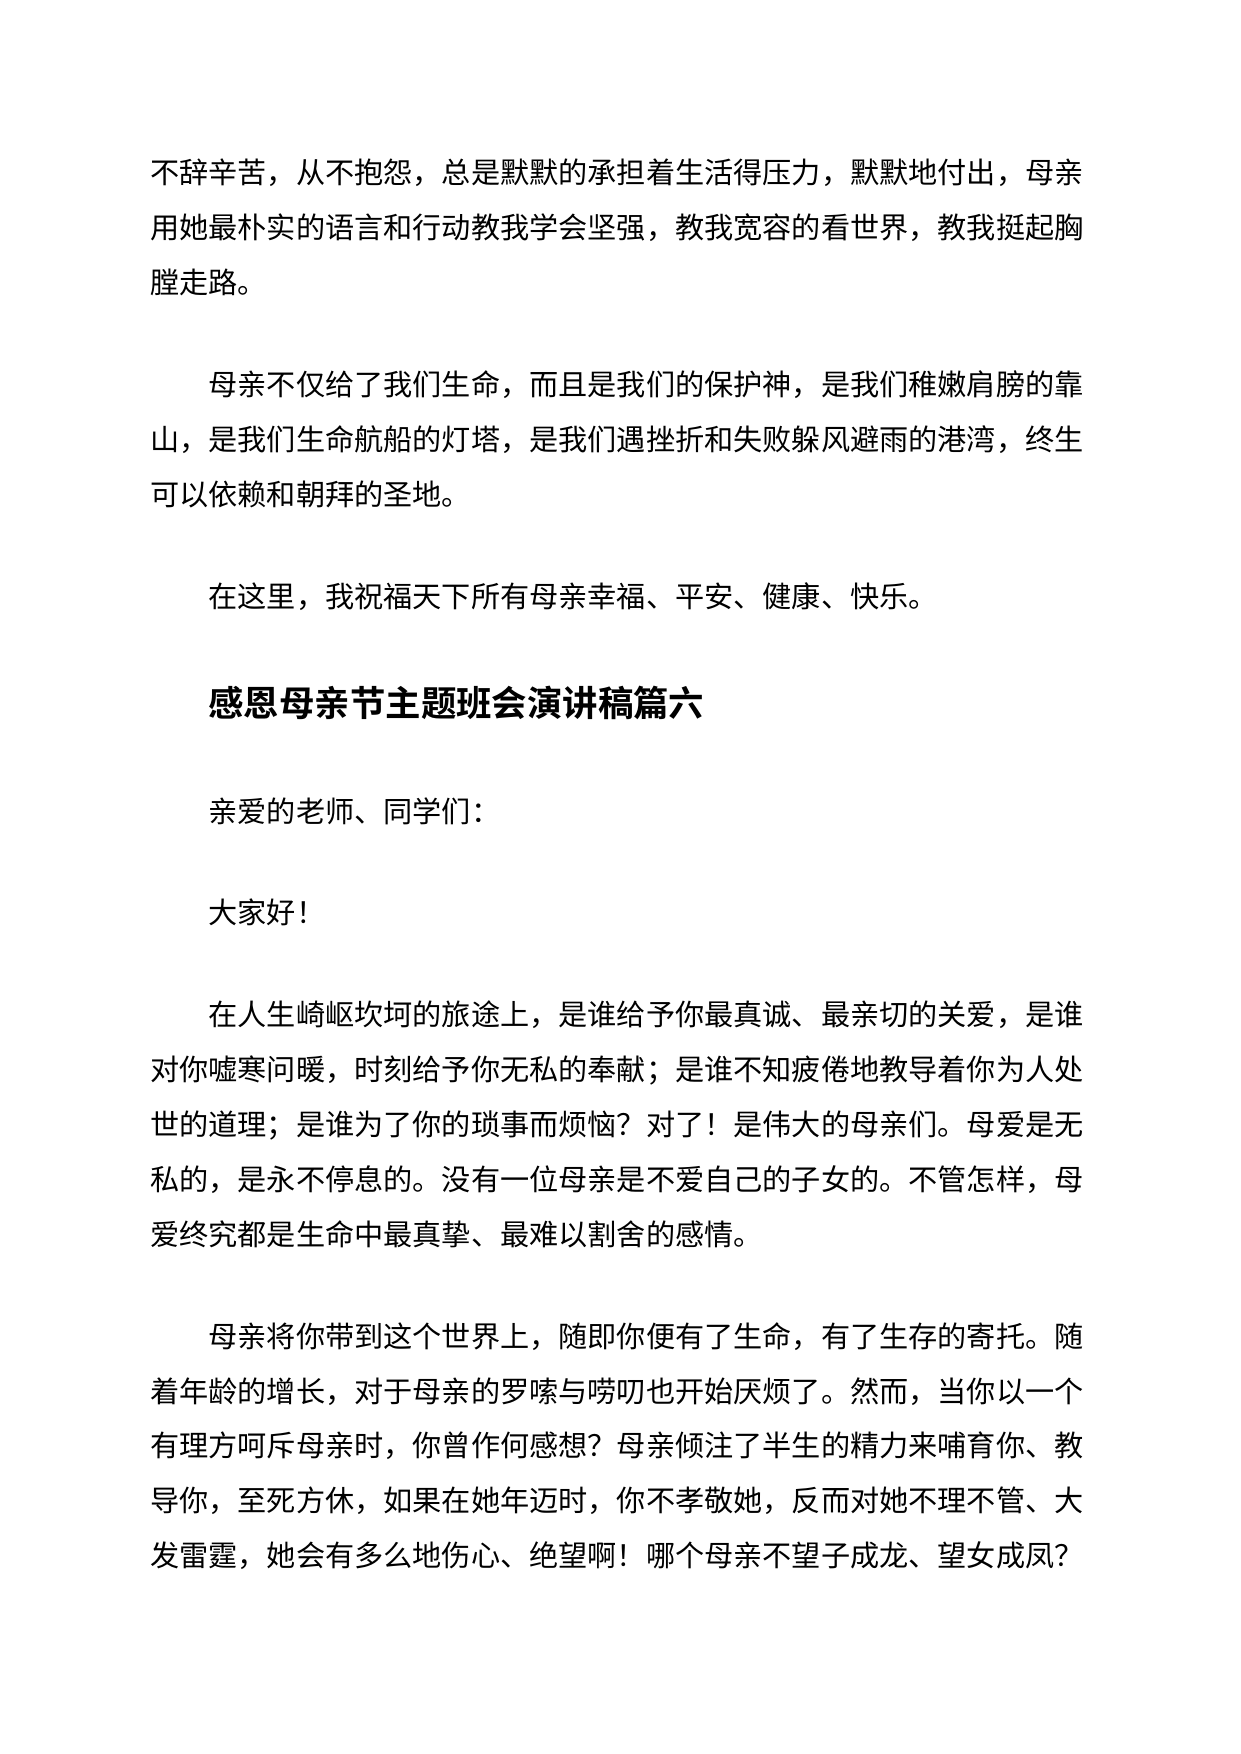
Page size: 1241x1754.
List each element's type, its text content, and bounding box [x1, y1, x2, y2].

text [150, 150, 1090, 302]
text 感恩母亲节主题班会演讲稿篇六 [150, 675, 1090, 726]
text 亲爱的老师、同学们： [150, 788, 1090, 831]
text 大家好！ [150, 890, 1090, 932]
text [150, 1313, 1090, 1575]
text 在这里，我祝福天下所有母亲幸福、平安、健康、快乐。 [150, 573, 1090, 615]
text 在人生崎岖坎坷的旅途上，是谁给予你最真诚、最亲切的关爱，是谁对你嘘寒问暖，时刻给予你无私的奉献；是谁不知疲倦地教导着你为人处世的道理；是谁为了你的琐事而烦恼？对了！是伟大的母亲们。母爱是无私的，是永不停息的。没有一位母亲是不爱自己的子女的。不管怎样，母爱终究都是生命中最真挚、最难以割舍的感情。 [150, 992, 1090, 1254]
text 母亲不仅给了我们生命，而且是我们的保护神，是我们稚嫩肩膀的靠山，是我们生命航船的灯塔，是我们遇挫折和失败躲风避雨的港湾，终生可以依赖和朝拜的圣地。 [150, 362, 1090, 514]
